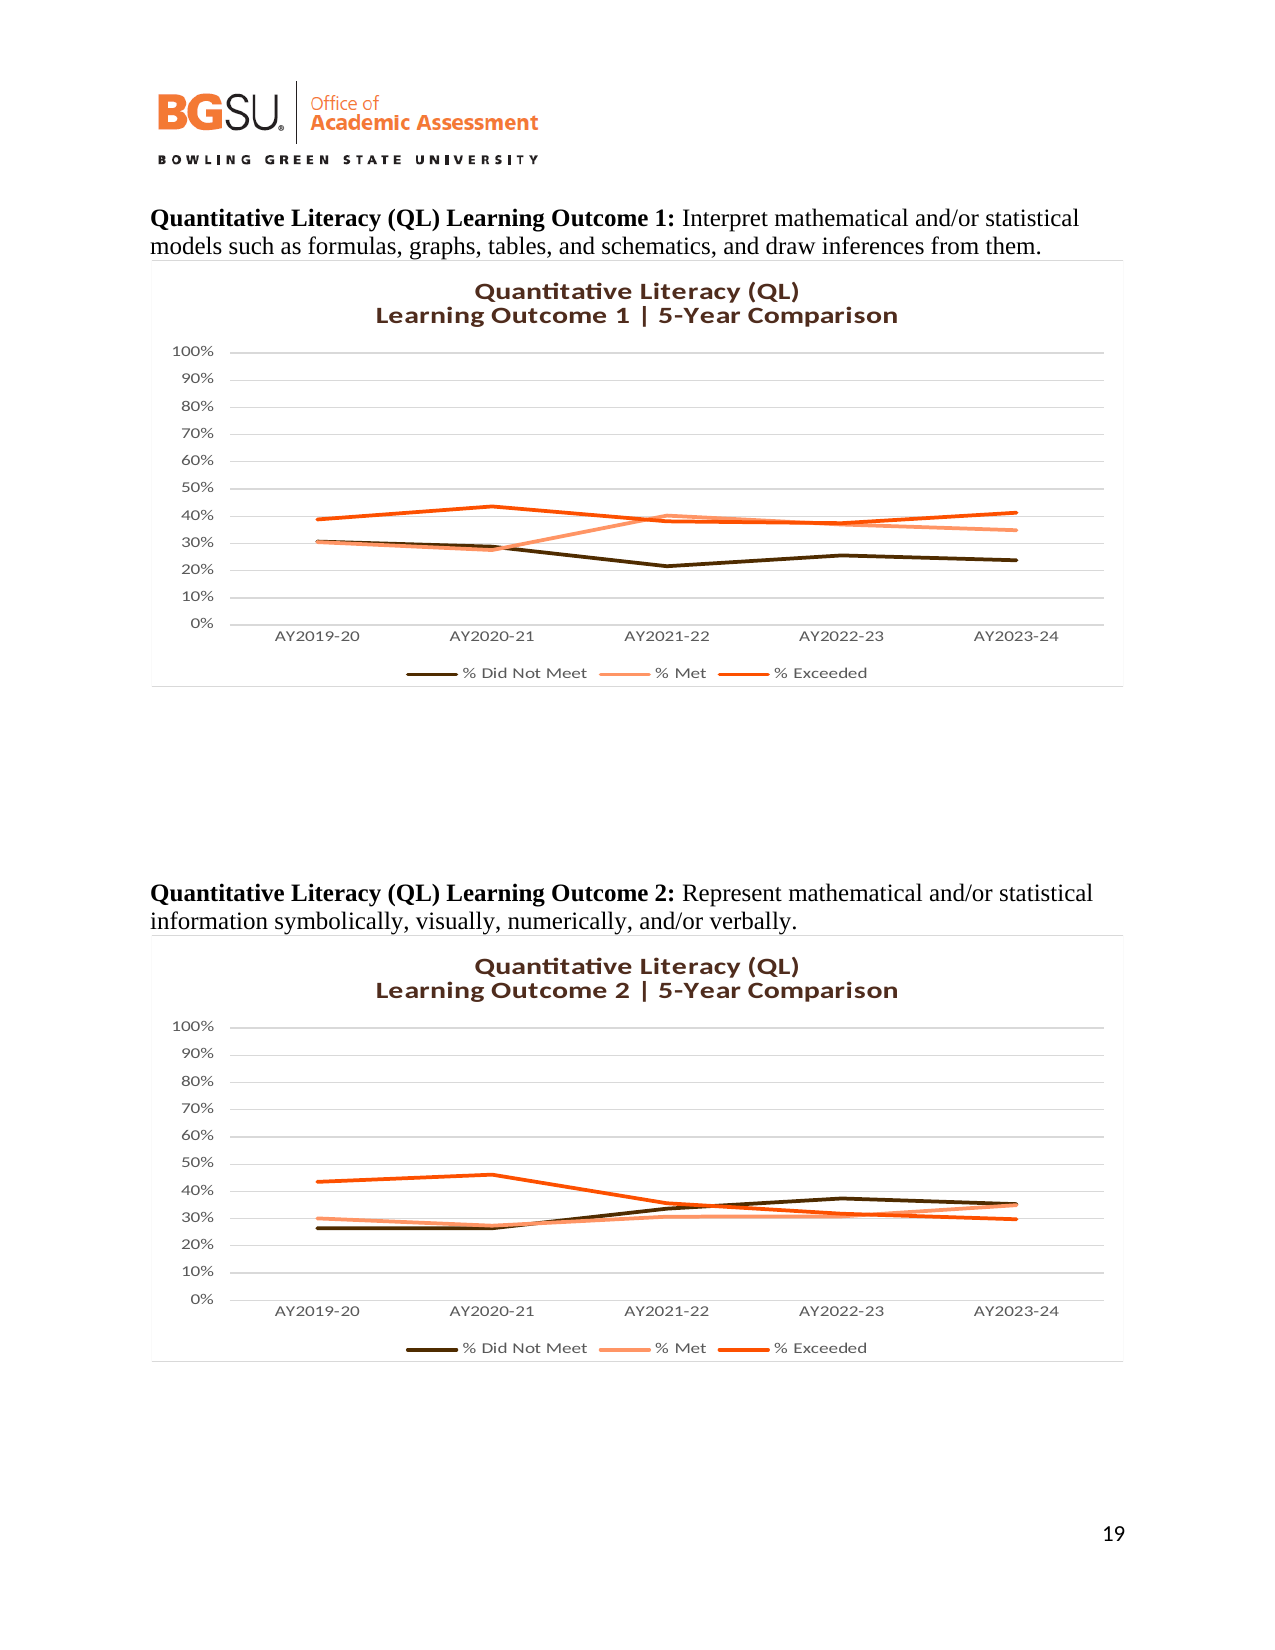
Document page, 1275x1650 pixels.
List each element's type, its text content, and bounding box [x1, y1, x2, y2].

text Quantitative Literacy (QL) Learning Outcome 1: Interpret mathematical and/or statistical models such as formulas, graphs, tables, and schematics, and draw inferences from them. [150, 203, 1125, 260]
text Quantitative Literacy (QL) Learning Outcome 2: Represent mathematical and/or statistical information symbolically, visually, numerically, and/or verbally. [150, 878, 1125, 935]
picture [150, 75, 544, 175]
